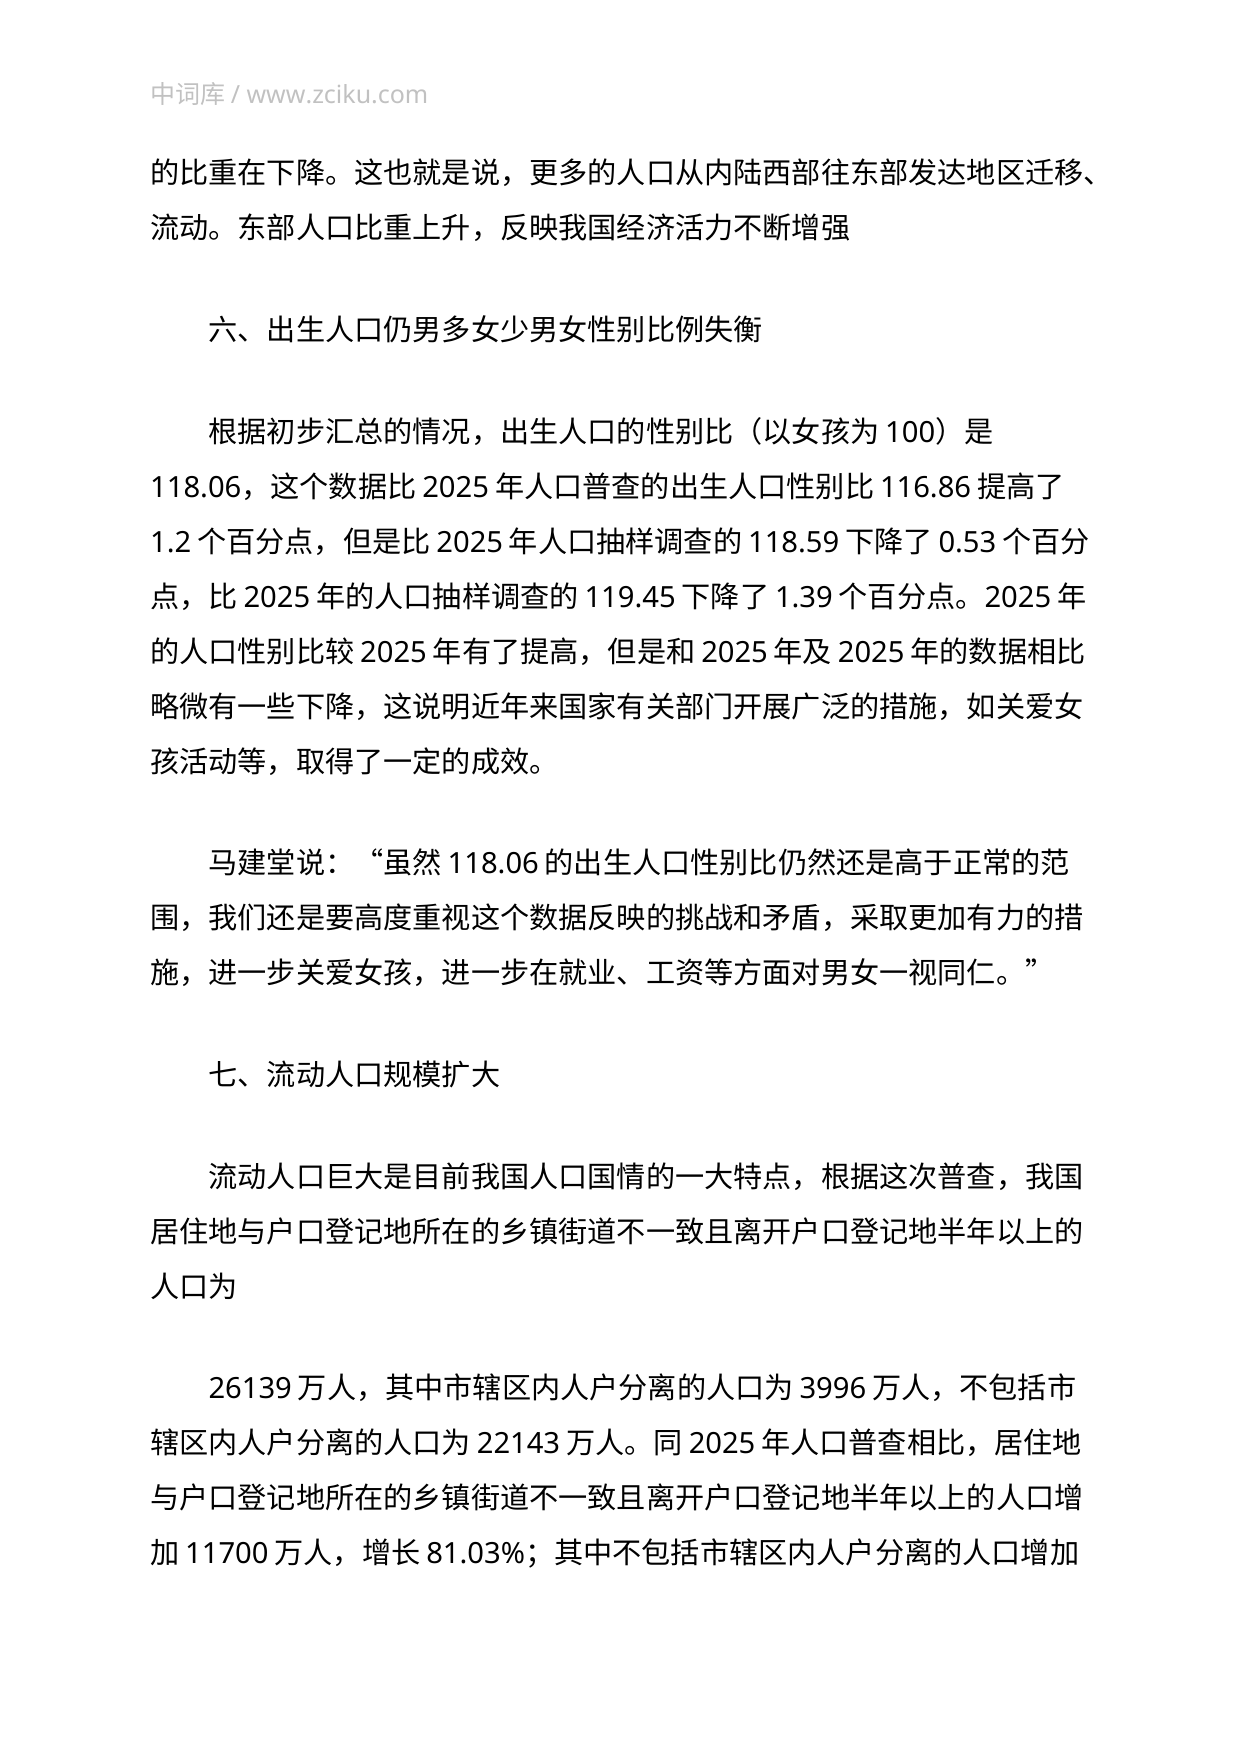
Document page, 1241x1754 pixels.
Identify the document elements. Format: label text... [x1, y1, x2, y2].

text 流动人口巨大是目前我国人口国情的一大特点，根据这次普查，我国居住地与户口登记地所在的乡镇街道不一致且离开户口登记地半年以上的人口为 [150, 1153, 1090, 1306]
text 六、出生人口仍男多女少男女性别比例失衡 [150, 307, 1090, 349]
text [150, 1365, 1090, 1572]
text 七、流动人口规模扩大 [150, 1052, 1090, 1094]
text 马建堂说：“虽然118.06的出生人口性别比仍然还是高于正常的范围，我们还是要高度重视这个数据反映的挑战和矛盾，采取更加有力的措施，进一步关爱女孩，进一步在就业、工资等方面对男女一视同仁。” [150, 840, 1090, 992]
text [150, 150, 1090, 247]
text 根据初步汇总的情况，出生人口的性别比（以女孩为100）是118.06，这个数据比2025年人口普查的出生人口性别比116.86提高了1.2个百分点，但是比2025年人口抽样调查的118.59下降了0.53个百分点，比2025年的人口抽样调查的119.45下降了1.39个百分点。2025年的人口性别比较2025年有了提高，但是和2025年及2025年的数据相比略微有一些下降，这说明近年来国家有关部门开展广泛的措施，如关爱女孩活动等，取得了一定的成效。 [150, 408, 1090, 781]
